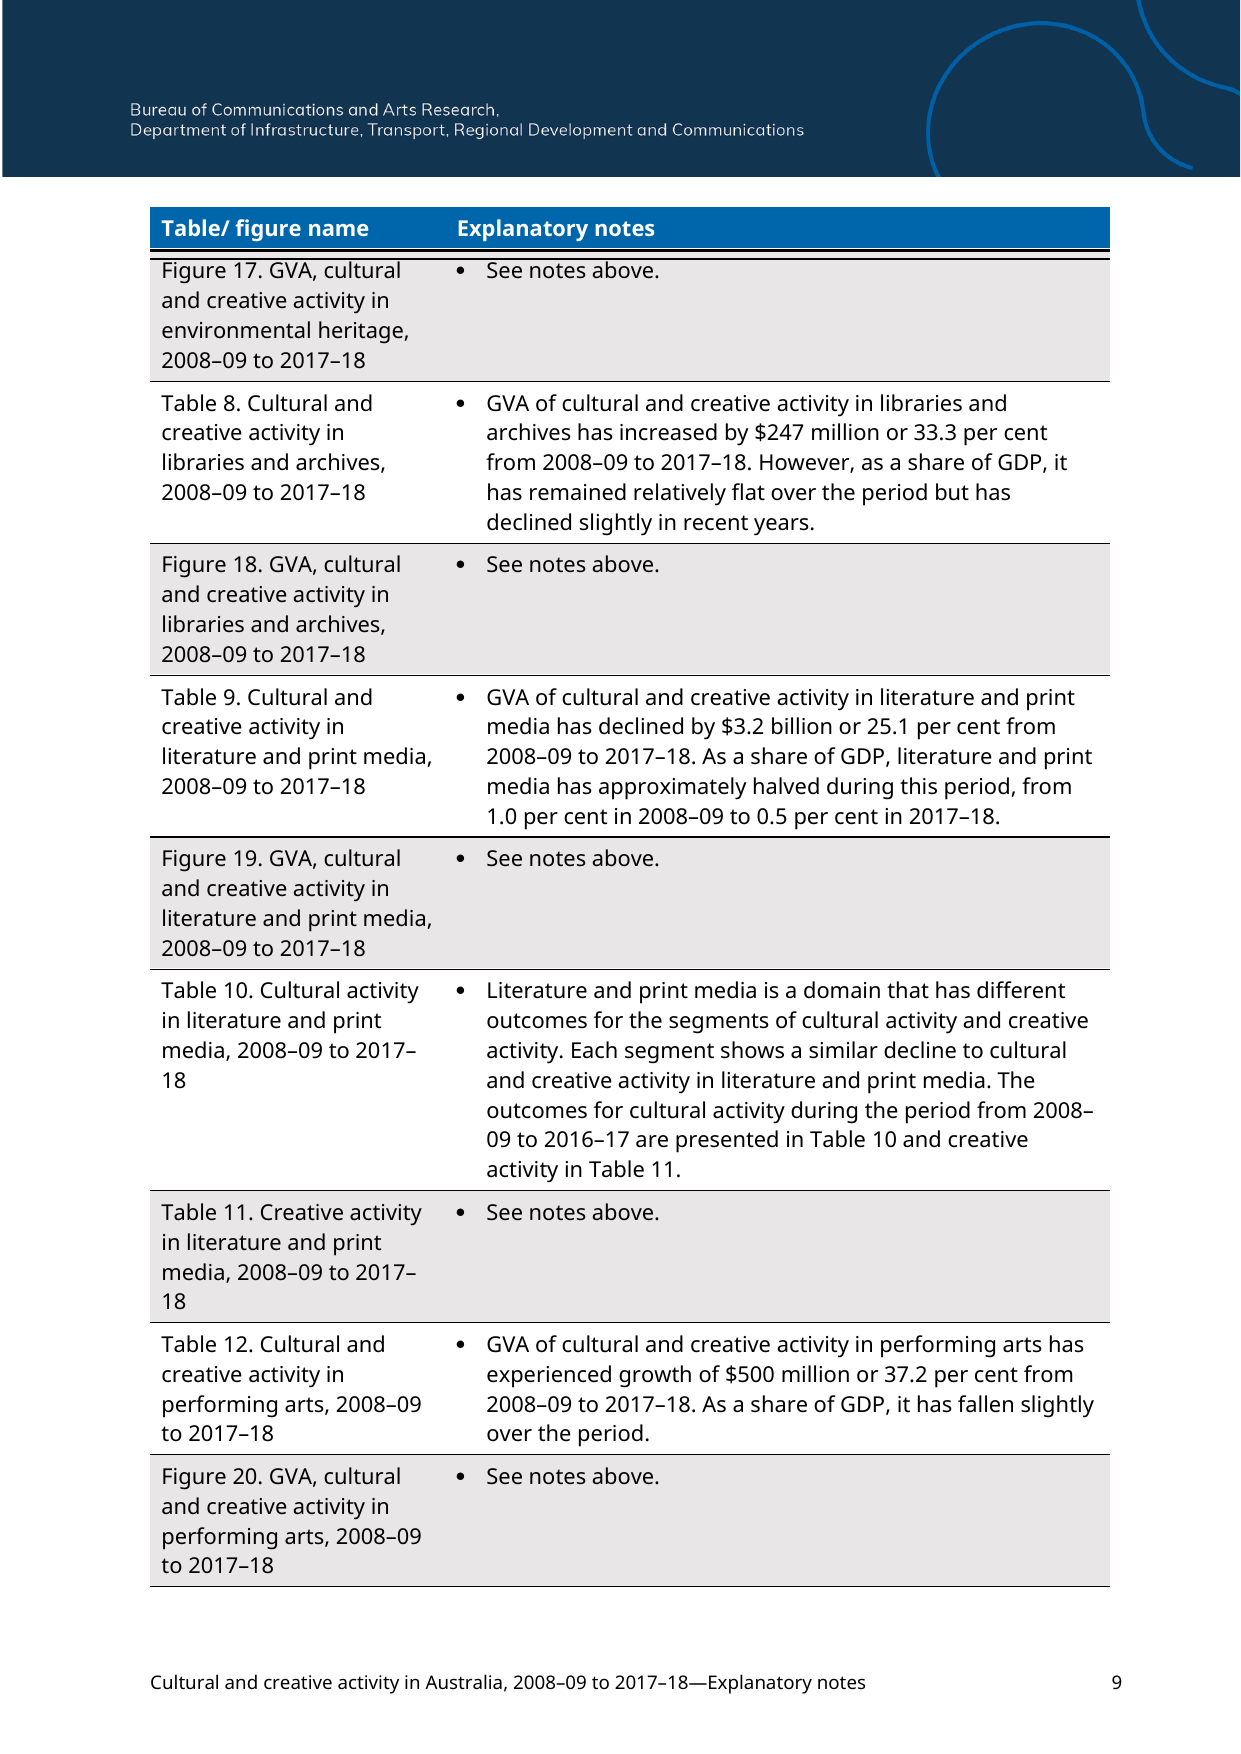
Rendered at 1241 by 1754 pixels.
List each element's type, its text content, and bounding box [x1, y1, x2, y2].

table_cell See notes above. [445, 1455, 1110, 1586]
table_cell Table 8. Cultural and creative activity in libraries and archives, 2008–09 to 2017–18 [150, 382, 445, 542]
table_cell Figure 18. GVA, cultural and creative activity in libraries and archives, 2008–09 to 2017–18 [150, 544, 445, 674]
table_cell GVA of cultural and creative activity in libraries and archives has increased by $247 million or 33.3 per cent from 2008–09 to 2017–18. However, as a share of GDP, it has remained relatively flat over the period but has declined slightly in recent years. [445, 382, 1110, 542]
table_cell See notes above. [445, 1191, 1110, 1322]
table_cell See notes above. [445, 544, 1110, 674]
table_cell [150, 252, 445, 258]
table_cell Table 9. Cultural and creative activity in literature and print media, 2008–09 to 2017–18 [150, 676, 445, 836]
table_cell Literature and print media is a domain that has different outcomes for the segments of cultural activity and creative activity. Each segment shows a similar decline to cultural and creative activity in literature and print media. The outcomes for cultural activity during the period from 2008–09 to 2016–17 are presented in Table 10 and creative activity in Table 11. [445, 970, 1110, 1190]
table_cell GVA of cultural and creative activity in literature and print media has declined by $3.2 billion or 25.1 per cent from 2008–09 to 2017–18. As a share of GDP, literature and print media has approximately halved during this period, from 1.0 per cent in 2008–09 to 0.5 per cent in 2017–18. [445, 676, 1110, 836]
table_cell Table 11. Creative activity in literature and print media, 2008–09 to 2017–18 [150, 1191, 445, 1322]
picture [2, 0, 1241, 177]
table_cell Figure 19. GVA, cultural and creative activity in literature and print media, 2008–09 to 2017–18 [150, 838, 445, 968]
table_cell GVA of cultural and creative activity in performing arts has experienced growth of $500 million or 37.2 per cent from 2008–09 to 2017–18. As a share of GDP, it has fallen slightly over the period. [445, 1323, 1110, 1454]
table_cell Figure 17. GVA, cultural and creative activity in environmental heritage, 2008–09 to 2017–18 [150, 260, 445, 381]
table_cell Table 10. Cultural activity in literature and print media, 2008–09 to 2017–18 [150, 970, 445, 1190]
table_cell See notes above. [445, 838, 1110, 968]
table_cell Table 12. Cultural and creative activity in performing arts, 2008–09 to 2017–18 [150, 1323, 445, 1454]
table_cell See notes above. [445, 260, 1110, 381]
table_header Table/ figure name [150, 207, 445, 248]
table_header Explanatory notes [445, 207, 1110, 248]
table_cell Figure 20. GVA, cultural and creative activity in performing arts, 2008–09 to 2017–18 [150, 1455, 445, 1586]
